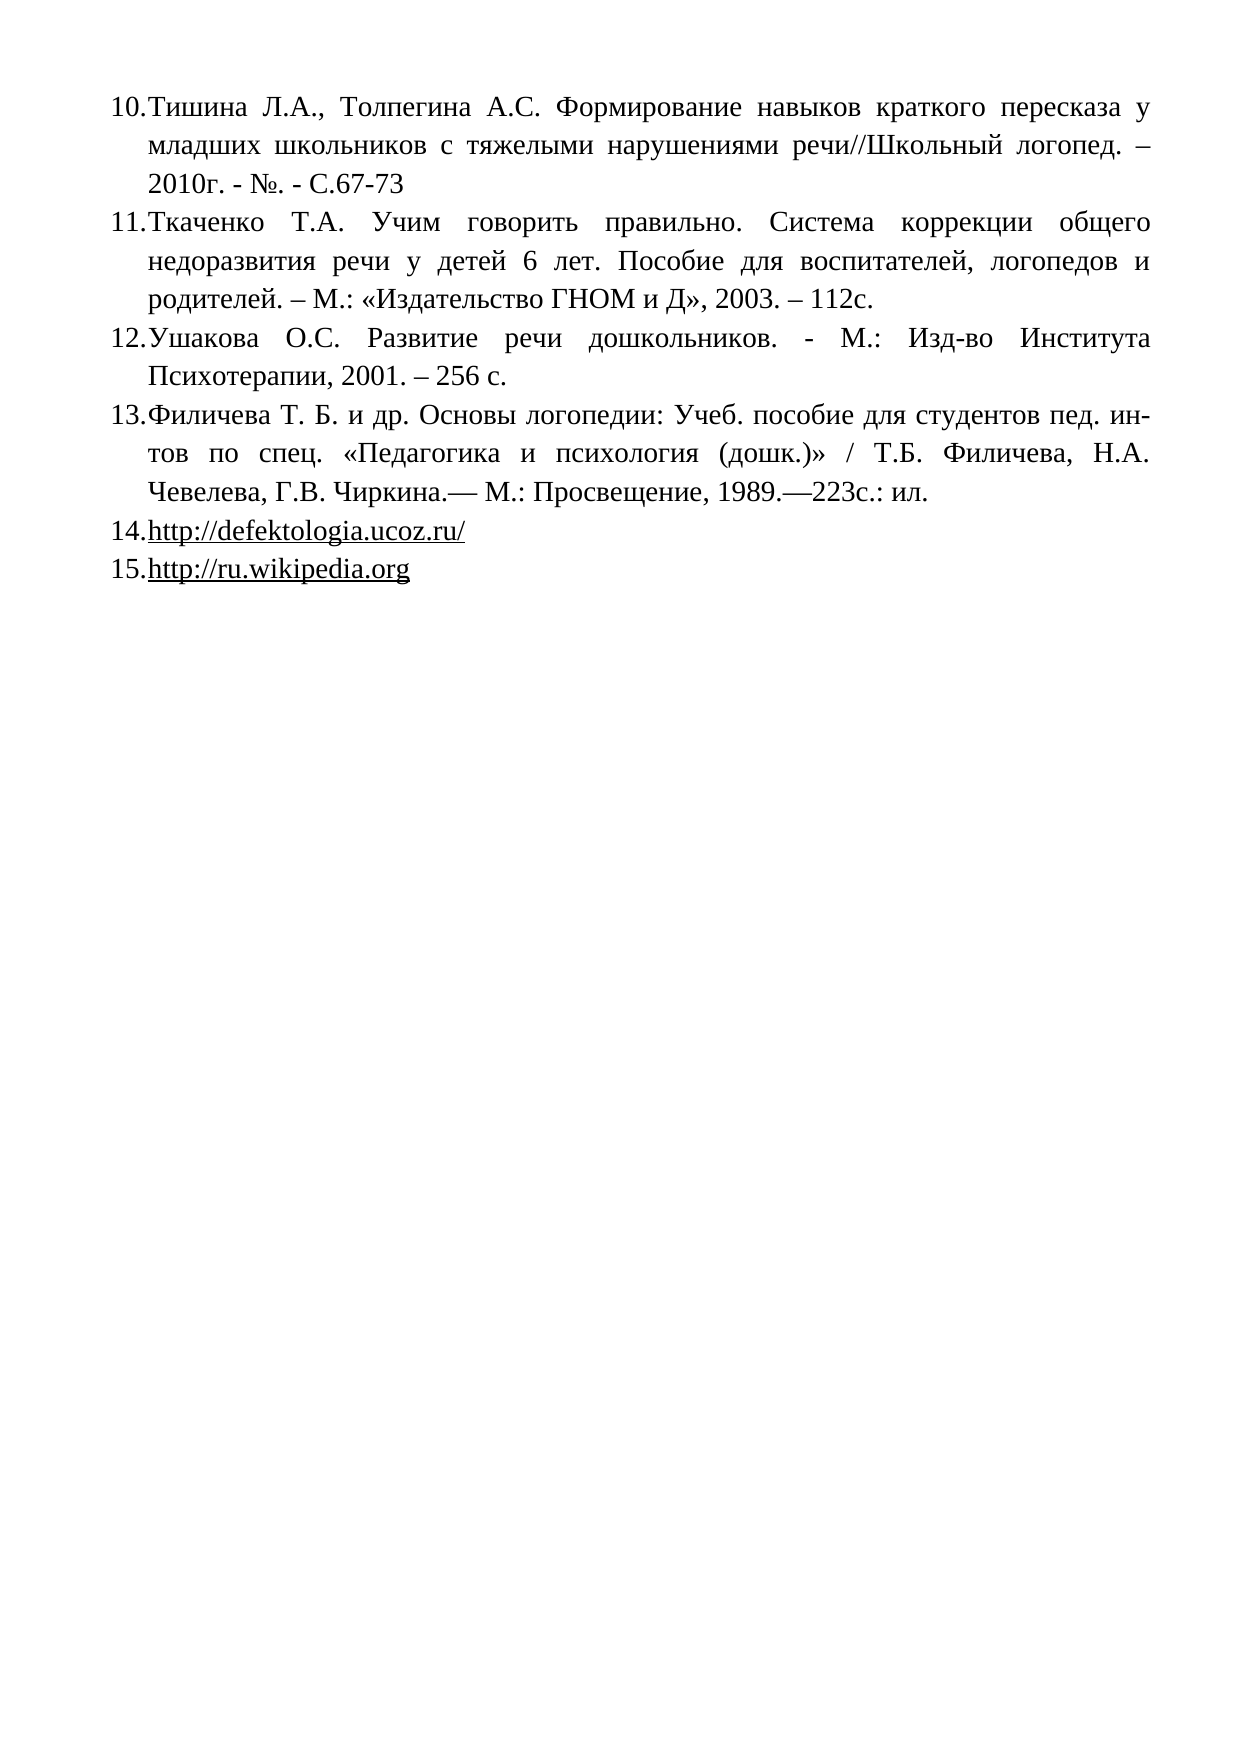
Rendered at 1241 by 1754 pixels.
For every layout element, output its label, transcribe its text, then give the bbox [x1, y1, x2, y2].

list Тишина Л.А., Толпегина А.С. Формирование навыков краткого пересказа у младших школьников с тяжелыми нарушениями речи//Школьный логопед. – 2010г. - №. - С.67-73 [110, 89, 1152, 199]
list Ткаченко Т.А. Учим говорить правильно. Система коррекции общего недоразвития речи у детей 6 лет. Пособие для воспитателей, логопедов и родителей. – М.: «Издательство ГНОМ и Д», 2003. – 112с. [110, 204, 1152, 315]
list http://ru.wikipedia.org [110, 551, 1152, 585]
list http://defektologia.ucoz.ru/ [110, 513, 1152, 546]
list Ушакова О.С. Развитие речи дошкольников. - М.: Изд-во Института Психотерапии, 2001. – 256 с. [110, 320, 1152, 392]
list Филичева Т. Б. и др. Основы логопедии: Учеб. пособие для студентов пед. ин-тов по спец. «Педагогика и психология (дошк.)» / Т.Б. Филичева, Н.А. Чевелева, Г.В. Чиркина.— М.: Просвещение, 1989.—223с.: ил. [110, 397, 1152, 508]
